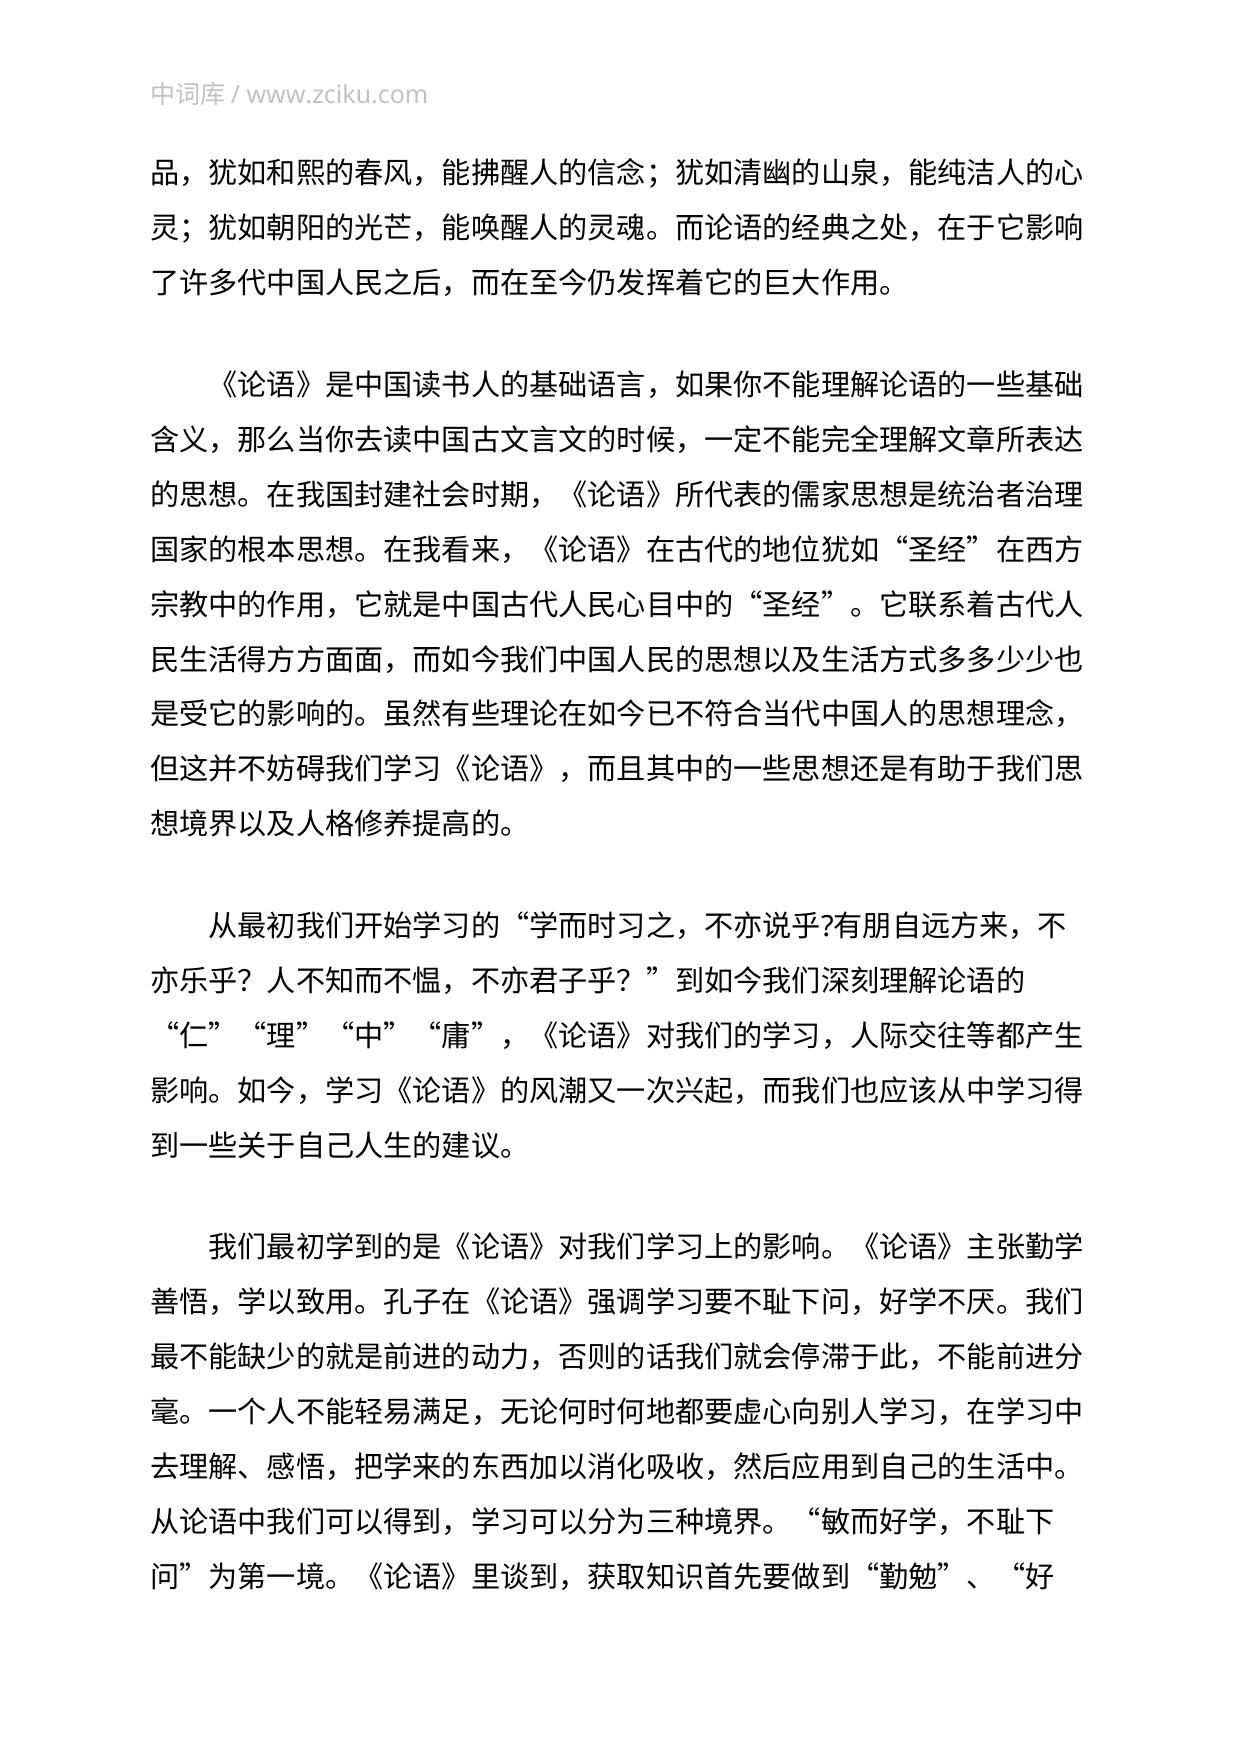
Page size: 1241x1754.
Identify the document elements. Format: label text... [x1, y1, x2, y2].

text 从最初我们开始学习的“学而时习之，不亦说乎?有朋自远方来，不亦乐乎？人不知而不愠，不亦君子乎？”到如今我们深刻理解论语的“仁”“理”“中”“庸”，《论语》对我们的学习，人际交往等都产生影响。如今，学习《论语》的风潮又一次兴起，而我们也应该从中学习得到一些关于自己人生的建议。 [150, 902, 1090, 1164]
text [150, 1224, 1090, 1596]
text 《论语》是中国读书人的基础语言，如果你不能理解论语的一些基础含义，那么当你去读中国古文言文的时候，一定不能完全理解文章所表达的思想。在我国封建社会时期，《论语》所代表的儒家思想是统治者治理国家的根本思想。在我看来，《论语》在古代的地位犹如“圣经”在西方宗教中的作用，它就是中国古代人民心目中的“圣经”。它联系着古代人民生活得方方面面，而如今我们中国人民的思想以及生活方式多多少少也是受它的影响的。虽然有些理论在如今已不符合当代中国人的思想理念，但这并不妨碍我们学习《论语》，而且其中的一些思想还是有助于我们思想境界以及人格修养提高的。 [150, 362, 1090, 843]
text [150, 150, 1090, 302]
